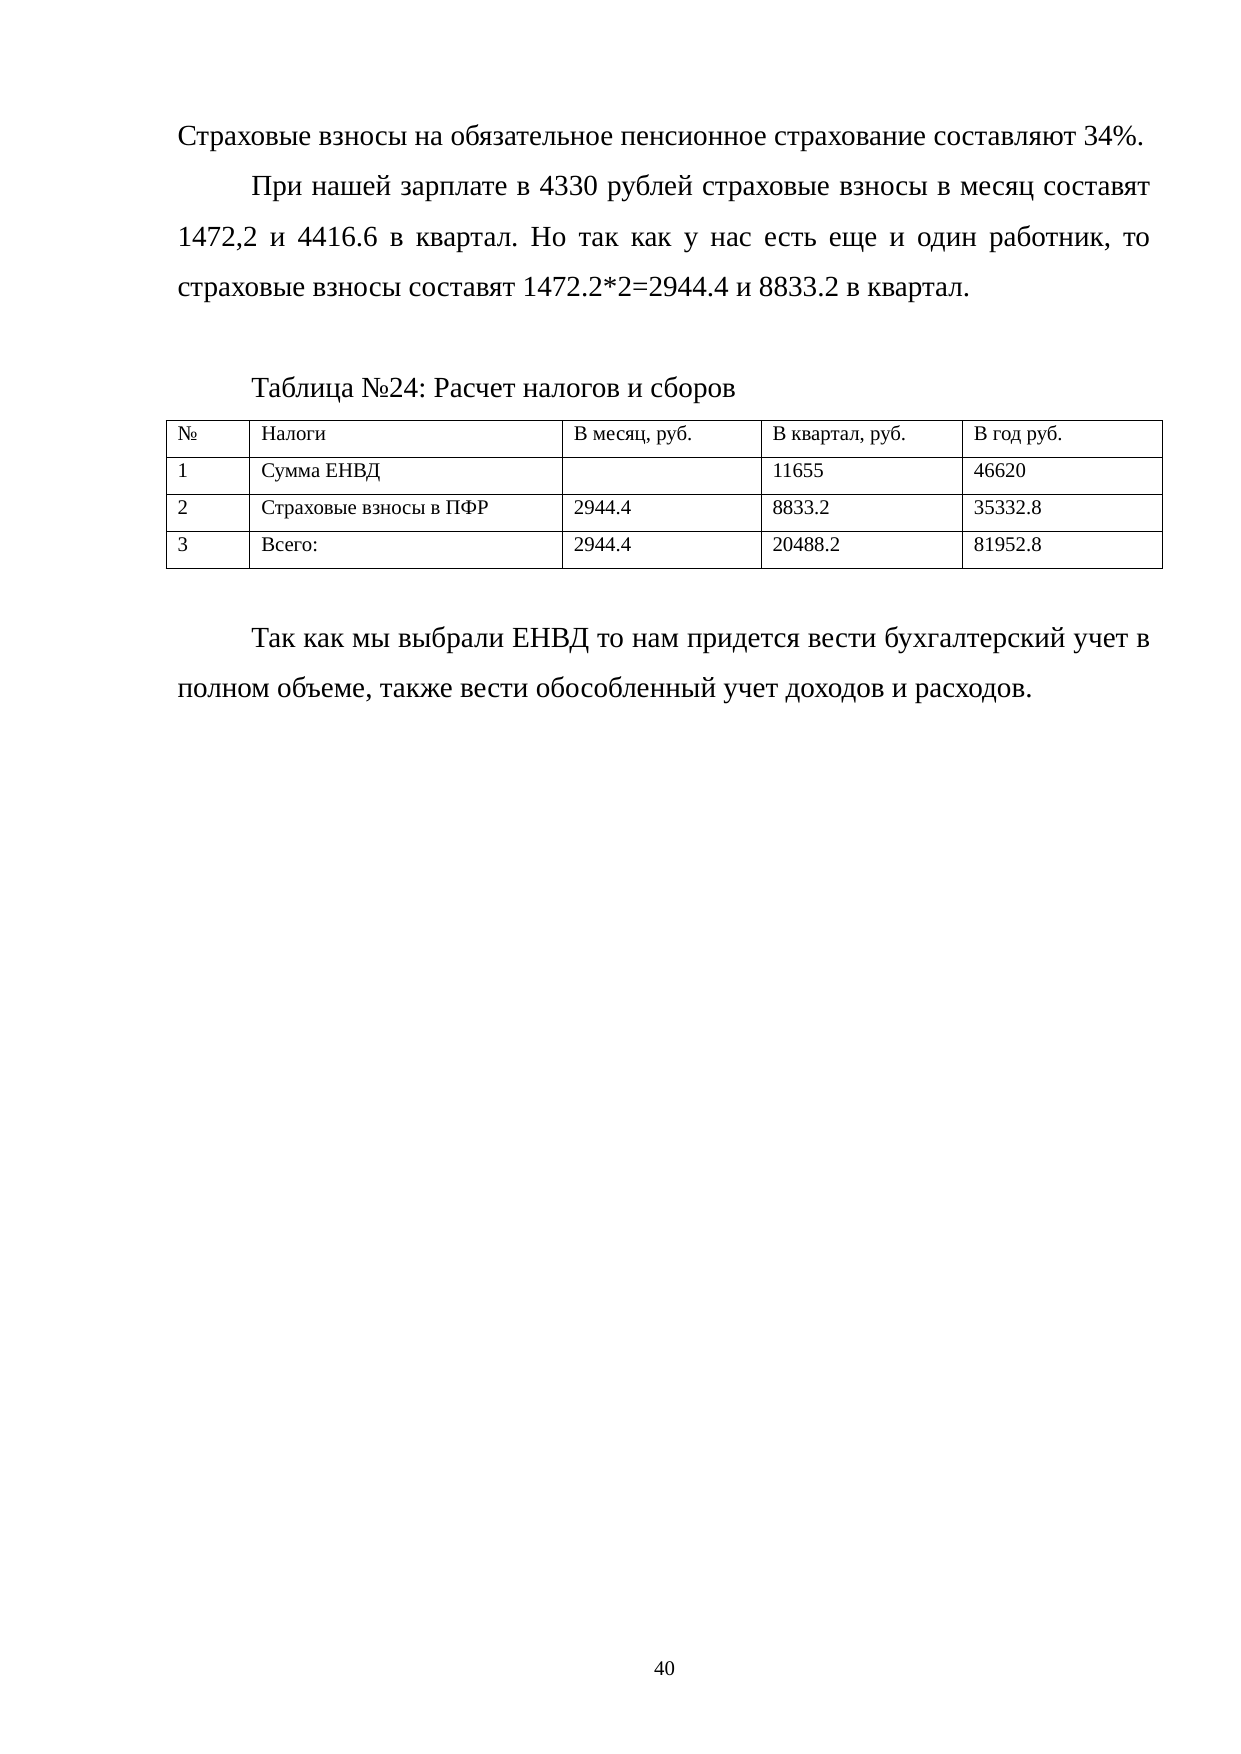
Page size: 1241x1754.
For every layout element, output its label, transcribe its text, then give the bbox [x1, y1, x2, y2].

table_cell 2 [167, 495, 249, 531]
table_header Налоги [250, 421, 562, 457]
table_header В месяц, руб. [563, 421, 761, 457]
table_cell Сумма ЕНВД [250, 458, 562, 494]
table_cell 8833.2 [762, 495, 962, 531]
table_cell 81952.8 [963, 532, 1162, 568]
table_cell 20488.2 [762, 532, 962, 568]
table_cell Всего: [250, 532, 562, 568]
table_cell 11655 [762, 458, 962, 494]
table_cell 2944.4 [563, 532, 761, 568]
table_cell 1 [167, 458, 249, 494]
table_header В квартал, руб. [762, 421, 962, 457]
table_cell 3 [167, 532, 249, 568]
table_cell [563, 458, 761, 494]
text Таблица №24: Расчет налогов и сборов [177, 370, 1152, 403]
table_cell Страховые взносы в ПФР [250, 495, 562, 531]
table_cell 2944.4 [563, 495, 761, 531]
table_header В год руб. [963, 421, 1162, 457]
text Так как мы выбрали ЕНВД то нам придется вести бухгалтерский учет в полном объеме, также вести обособленный учет доходов и расходов. [177, 620, 1152, 703]
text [177, 118, 1152, 152]
text При нашей зарплате в 4330 рублей страховые взносы в месяц составят 1472,2 и 4416.6 в квартал. Но так как у нас есть еще и один работник, то страховые взносы составят 1472.2*2=2944.4 и 8833.2 в квартал. [177, 168, 1152, 303]
table_header № [167, 421, 249, 457]
table_cell 35332.8 [963, 495, 1162, 531]
table_cell 46620 [963, 458, 1162, 494]
